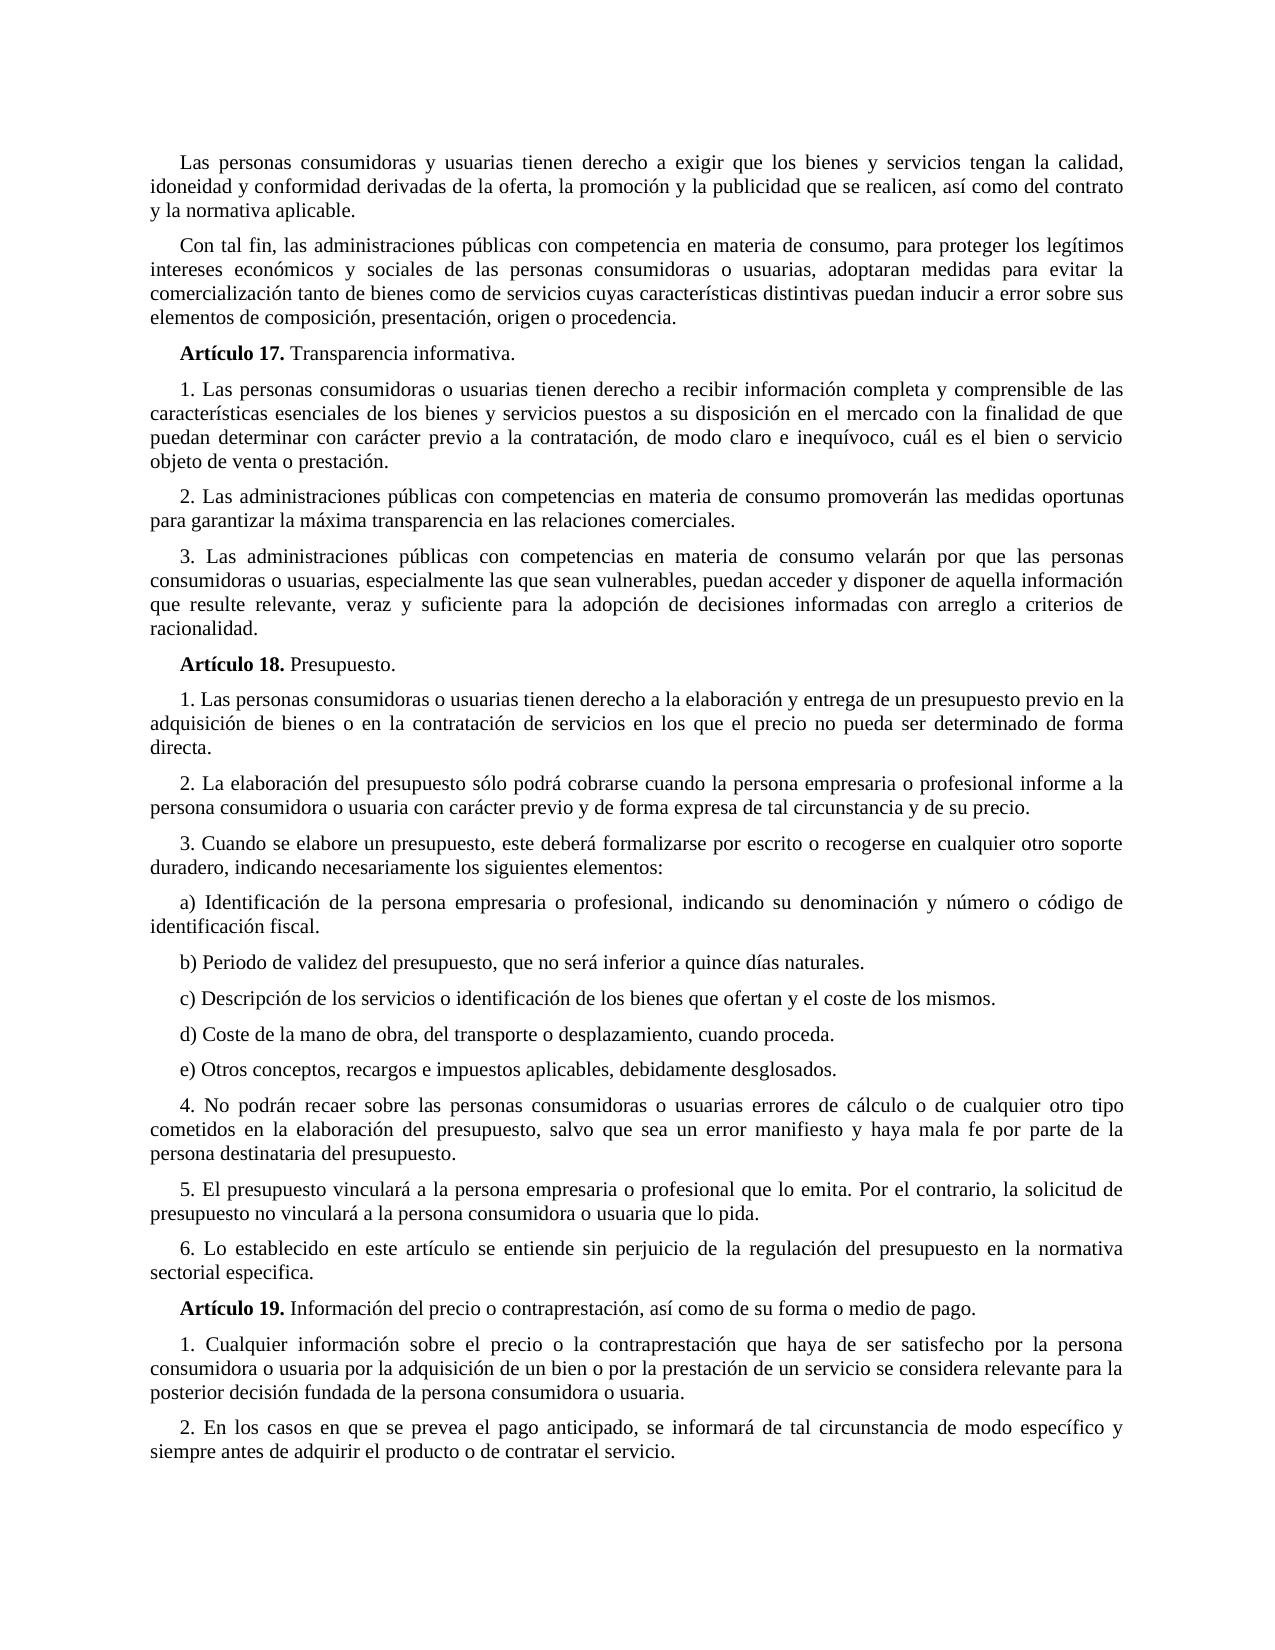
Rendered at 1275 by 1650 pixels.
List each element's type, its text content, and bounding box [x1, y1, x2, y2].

text 2. En los casos en que se prevea el pago anticipado, se informará de tal circunstancia de modo específico y siempre antes de adquirir el producto o de contratar el servicio. [150, 1416, 1125, 1463]
text d) Coste de la mano de obra, del transporte o desplazamiento, cuando proceda. [150, 1022, 1125, 1046]
text 3. Cuando se elabore un presupuesto, este deberá formalizarse por escrito o recogerse en cualquier otro soporte duradero, indicando necesariamente los siguientes elementos: [150, 831, 1125, 879]
text 2. Las administraciones públicas con competencias en materia de consumo promoverán las medidas oportunas para garantizar la máxima transparencia en las relaciones comerciales. [150, 484, 1125, 532]
text 2. La elaboración del presupuesto sólo podrá cobrarse cuando la persona empresaria o profesional informe a la persona consumidora o usuaria con carácter previo y de forma expresa de tal circunstancia y de su precio. [150, 771, 1125, 819]
text 3. Las administraciones públicas con competencias en materia de consumo velarán por que las personas consumidoras o usuarias, especialmente las que sean vulnerables, puedan acceder y disponer de aquella información que resulte relevante, veraz y suficiente para la adopción de decisiones informadas con arreglo a criterios de racionalidad. [150, 544, 1125, 640]
text a) Identificación de la persona empresaria o profesional, indicando su denominación y número o código de identificación fiscal. [150, 891, 1125, 938]
text 1. Las personas consumidoras o usuarias tienen derecho a la elaboración y entrega de un presupuesto previo en la adquisición de bienes o en la contratación de servicios en los que el precio no pueda ser determinado de forma directa. [150, 688, 1125, 759]
text Con tal fin, las administraciones públicas con competencia en materia de consumo, para proteger los legítimos intereses económicos y sociales de las personas consumidoras o usuarias, adoptaran medidas para evitar la comercialización tanto de bienes como de servicios cuyas características distintivas puedan inducir a error sobre sus elementos de composición, presentación, origen o procedencia. [150, 234, 1125, 329]
text 5. El presupuesto vinculará a la persona empresaria o profesional que lo emita. Por el contrario, la solicitud de presupuesto no vinculará a la persona consumidora o usuaria que lo pida. [150, 1177, 1125, 1225]
text Artículo 17. Transparencia informativa. [150, 341, 1125, 365]
text Artículo 19. Información del precio o contraprestación, así como de su forma o medio de pago. [150, 1296, 1125, 1320]
text b) Periodo de validez del presupuesto, que no será inferior a quince días naturales. [150, 950, 1125, 974]
text 1. Cualquier información sobre el precio o la contraprestación que haya de ser satisfecho por la persona consumidora o usuaria por la adquisición de un bien o por la prestación de un servicio se considera relevante para la posterior decisión fundada de la persona consumidora o usuaria. [150, 1332, 1125, 1404]
text 6. Lo establecido en este artículo se entiende sin perjuicio de la regulación del presupuesto en la normativa sectorial especifica. [150, 1237, 1125, 1284]
text 1. Las personas consumidoras o usuarias tienen derecho a recibir información completa y comprensible de las características esenciales de los bienes y servicios puestos a su disposición en el mercado con la finalidad de que puedan determinar con carácter previo a la contratación, de modo claro e inequívoco, cuál es el bien o servicio objeto de venta o prestación. [150, 377, 1125, 473]
text Artículo 18. Presupuesto. [150, 652, 1125, 676]
text 4. No podrán recaer sobre las personas consumidoras o usuarias errores de cálculo o de cualquier otro tipo cometidos en la elaboración del presupuesto, salvo que sea un error manifiesto y haya mala fe por parte de la persona destinataria del presupuesto. [150, 1093, 1125, 1165]
text c) Descripción de los servicios o identificación de los bienes que ofertan y el coste de los mismos. [150, 986, 1125, 1010]
text e) Otros conceptos, recargos e impuestos aplicables, debidamente desglosados. [150, 1057, 1125, 1081]
text Las personas consumidoras y usuarias tienen derecho a exigir que los bienes y servicios tengan la calidad, idoneidad y conformidad derivadas de la oferta, la promoción y la publicidad que se realicen, así como del contrato y la normativa aplicable. [150, 150, 1125, 222]
